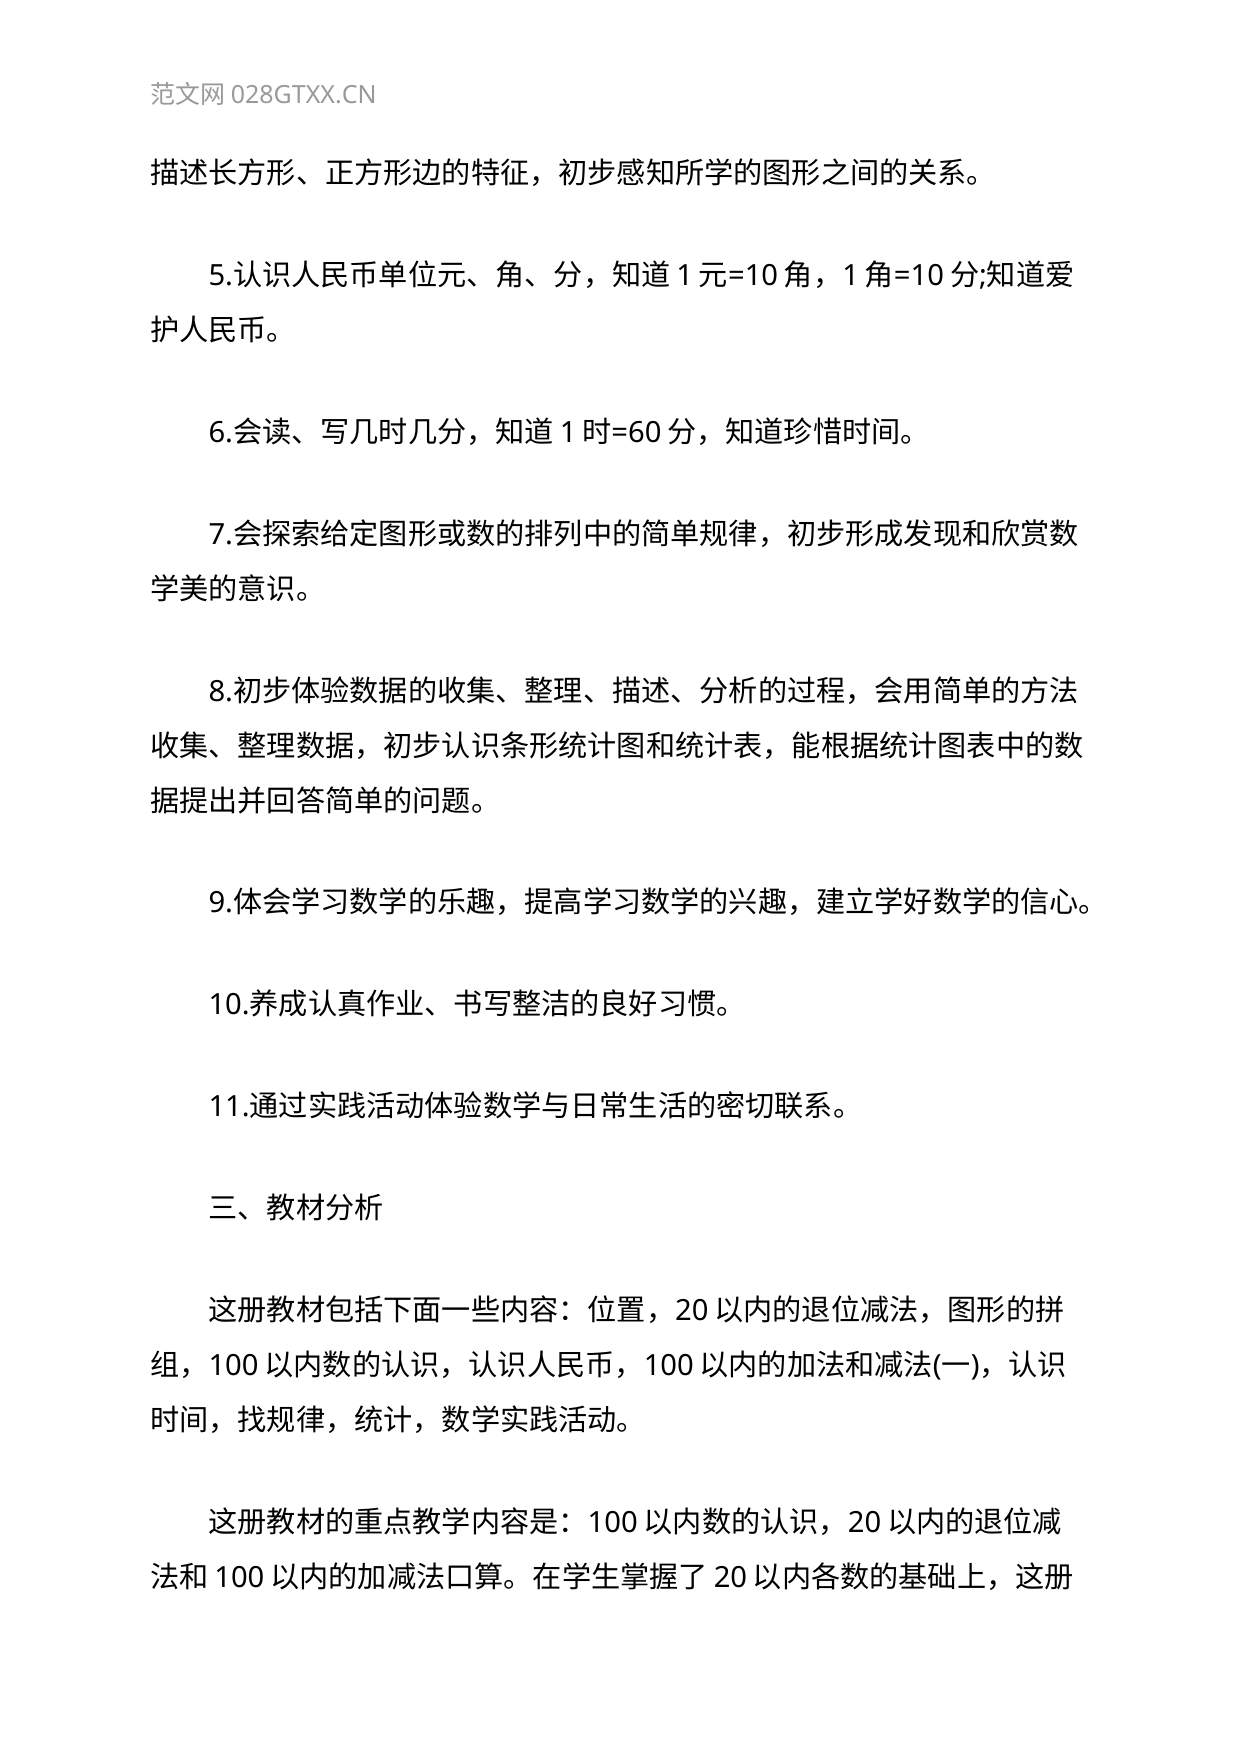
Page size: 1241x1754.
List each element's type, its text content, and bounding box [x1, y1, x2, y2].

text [150, 150, 1090, 192]
text 三、教材分析 [150, 1185, 1090, 1227]
text 6.会读、写几时几分，知道1时=60分，知道珍惜时间。 [150, 408, 1090, 451]
text 11.通过实践活动体验数学与日常生活的密切联系。 [150, 1083, 1090, 1125]
text 这册教材包括下面一些内容：位置，20以内的退位减法，图形的拼组，100以内数的认识，认识人民币，100以内的加法和减法(一)，认识时间，找规律，统计，数学实践活动。 [150, 1287, 1090, 1439]
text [150, 1498, 1090, 1596]
text 8.初步体验数据的收集、整理、描述、分析的过程，会用简单的方法收集、整理数据，初步认识条形统计图和统计表，能根据统计图表中的数据提出并回答简单的问题。 [150, 667, 1090, 819]
text 9.体会学习数学的乐趣，提高学习数学的兴趣，建立学好数学的信心。 [150, 879, 1090, 921]
text 5.认识人民币单位元、角、分，知道1元=10角，1角=10分;知道爱护人民币。 [150, 252, 1090, 349]
text 10.养成认真作业、书写整洁的良好习惯。 [150, 981, 1090, 1023]
text 7.会探索给定图形或数的排列中的简单规律，初步形成发现和欣赏数学美的意识。 [150, 511, 1090, 608]
